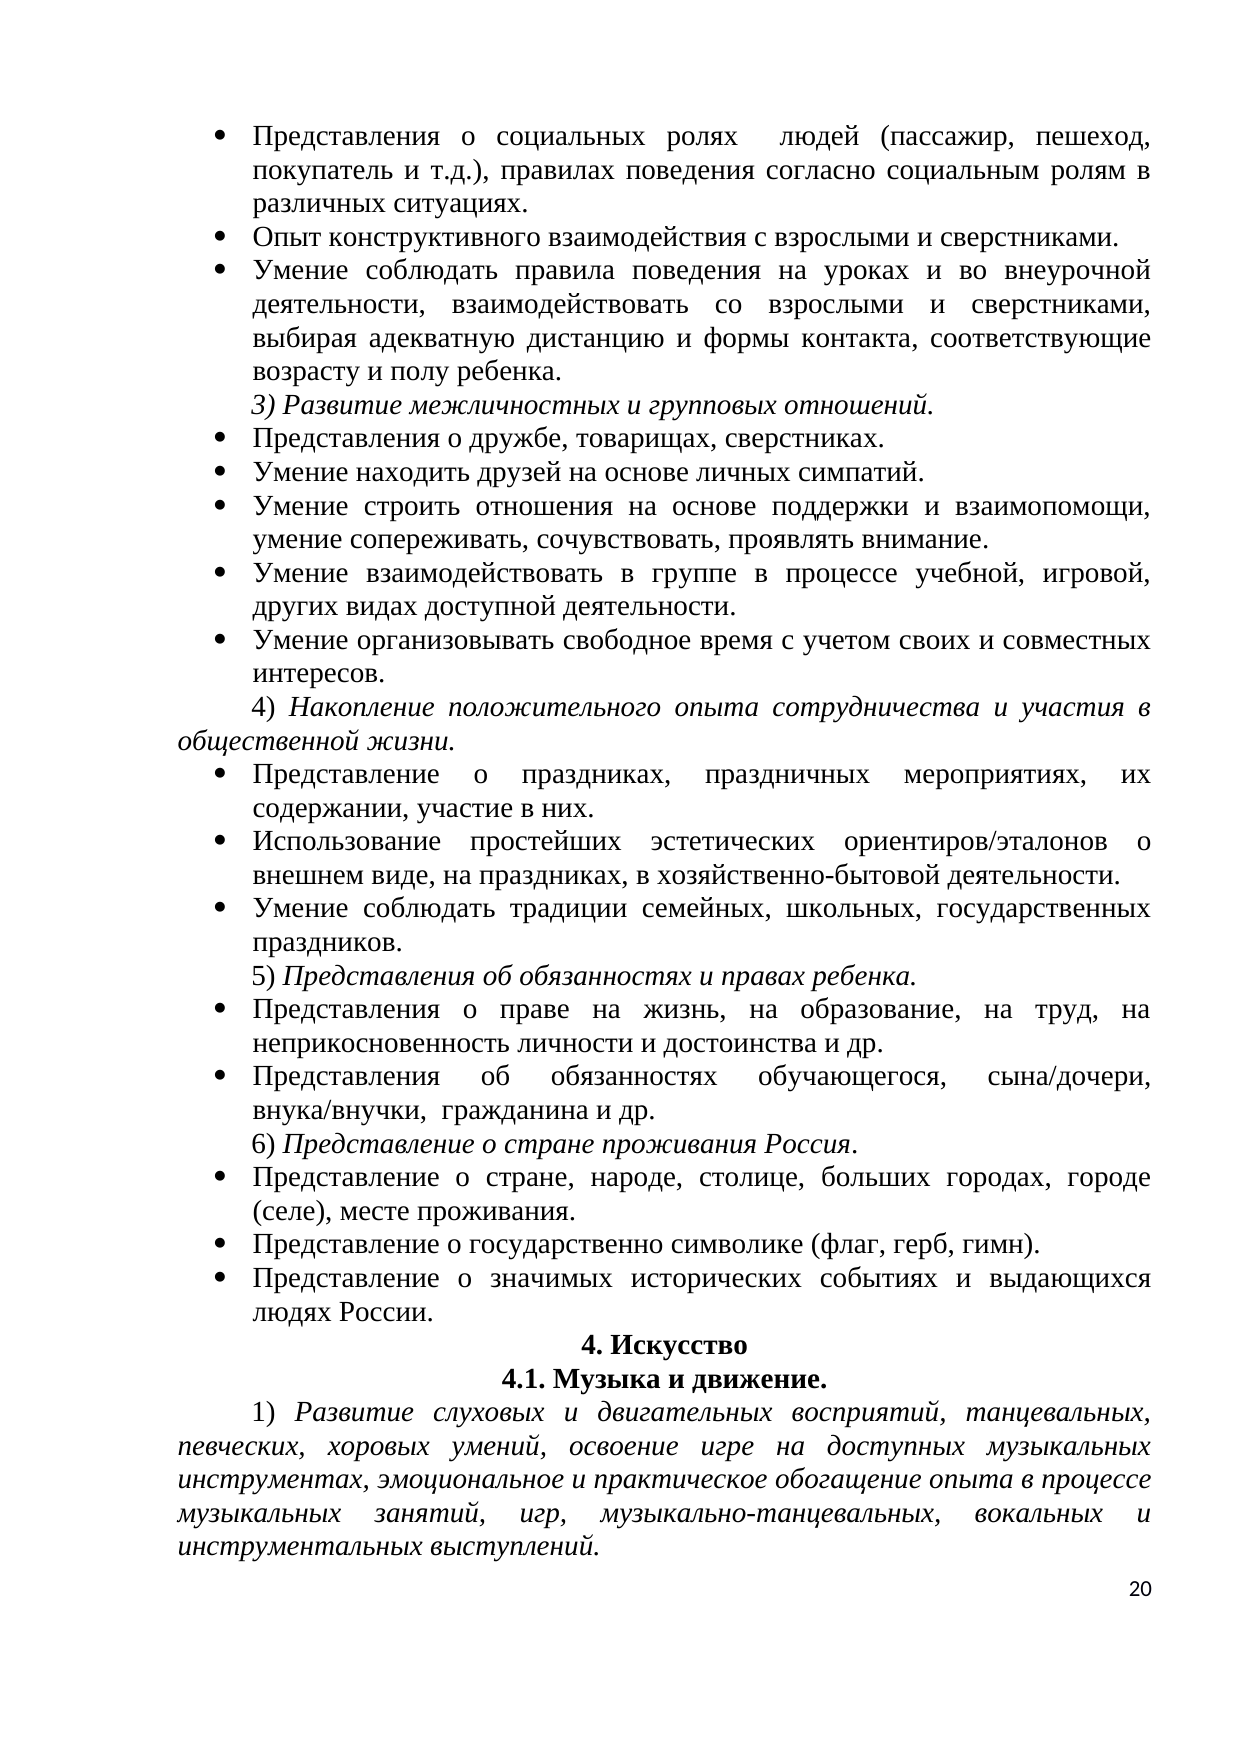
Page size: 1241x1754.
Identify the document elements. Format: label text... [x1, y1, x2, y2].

list Представление о праздниках, праздничных мероприятиях, их содержании, участие в них. [215, 756, 1152, 823]
list Представления об обязанностях обучающегося, сына/дочери, внука/внучки, гражданина и др. [215, 1058, 1152, 1126]
list Представления о дружбе, товарищах, сверстниках. [215, 420, 1152, 454]
list Умение соблюдать традиции семейных, школьных, государственных праздников. [215, 891, 1152, 958]
list Представление о стране, народе, столице, больших городах, городе (селе), месте проживания. [215, 1159, 1152, 1226]
list Умение организовывать свободное время с учетом своих и совместных интересов. [215, 622, 1152, 689]
text 4) Накопление положительного опыта сотрудничества и участия в общественной жизни. [177, 689, 1152, 756]
list Представление о государственно символике (флаг, герб, гимн). [215, 1226, 1152, 1260]
list Представления о социальных ролях людей (пассажир, пешеход, покупатель и т.д.), правилах поведения согласно социальным ролям в различных ситуациях. [215, 118, 1152, 219]
text 1) Развитие слуховых и двигательных восприятий, танцевальных, певческих, хоровых умений, освоение игре на доступных музыкальных инструментах, эмоциональное и практическое обогащение опыта в процессе музыкальных занятий, игр, музыкально-танцевальных, вокальных и инструментальных выступлений. [177, 1394, 1152, 1562]
list Умение соблюдать правила поведения на уроках и во внеурочной деятельности, взаимодействовать со взрослыми и сверстниками, выбирая адекватную дистанцию и формы контакта, соответствующие возрасту и полу ребенка. [215, 252, 1152, 387]
list Умение взаимодействовать в группе в процессе учебной, игровой, других видах доступной деятельности. [215, 555, 1152, 622]
list Умение строить отношения на основе поддержки и взаимопомощи, умение сопереживать, сочувствовать, проявлять внимание. [215, 488, 1152, 555]
text 4. Искусство [177, 1327, 1152, 1361]
text 4.1. Музыка и движение. [177, 1361, 1152, 1394]
list Представления о праве на жизнь, на образование, на труд, на неприкосновенность личности и достоинства и др. [215, 991, 1152, 1058]
text 3) Развитие межличностных и групповых отношений. [177, 387, 1152, 420]
list Опыт конструктивного взаимодействия с взрослыми и сверстниками. [215, 219, 1152, 252]
text 6) Представление о стране проживания Россия. [177, 1126, 1152, 1159]
list Использование простейших эстетических ориентиров/эталонов о внешнем виде, на праздниках, в хозяйственно-бытовой деятельности. [215, 823, 1152, 891]
list Представление о значимых исторических событиях и выдающихся людях России. [215, 1260, 1152, 1327]
text 5) Представления об обязанностях и правах ребенка. [177, 958, 1152, 991]
list Умение находить друзей на основе личных симпатий. [215, 454, 1152, 488]
